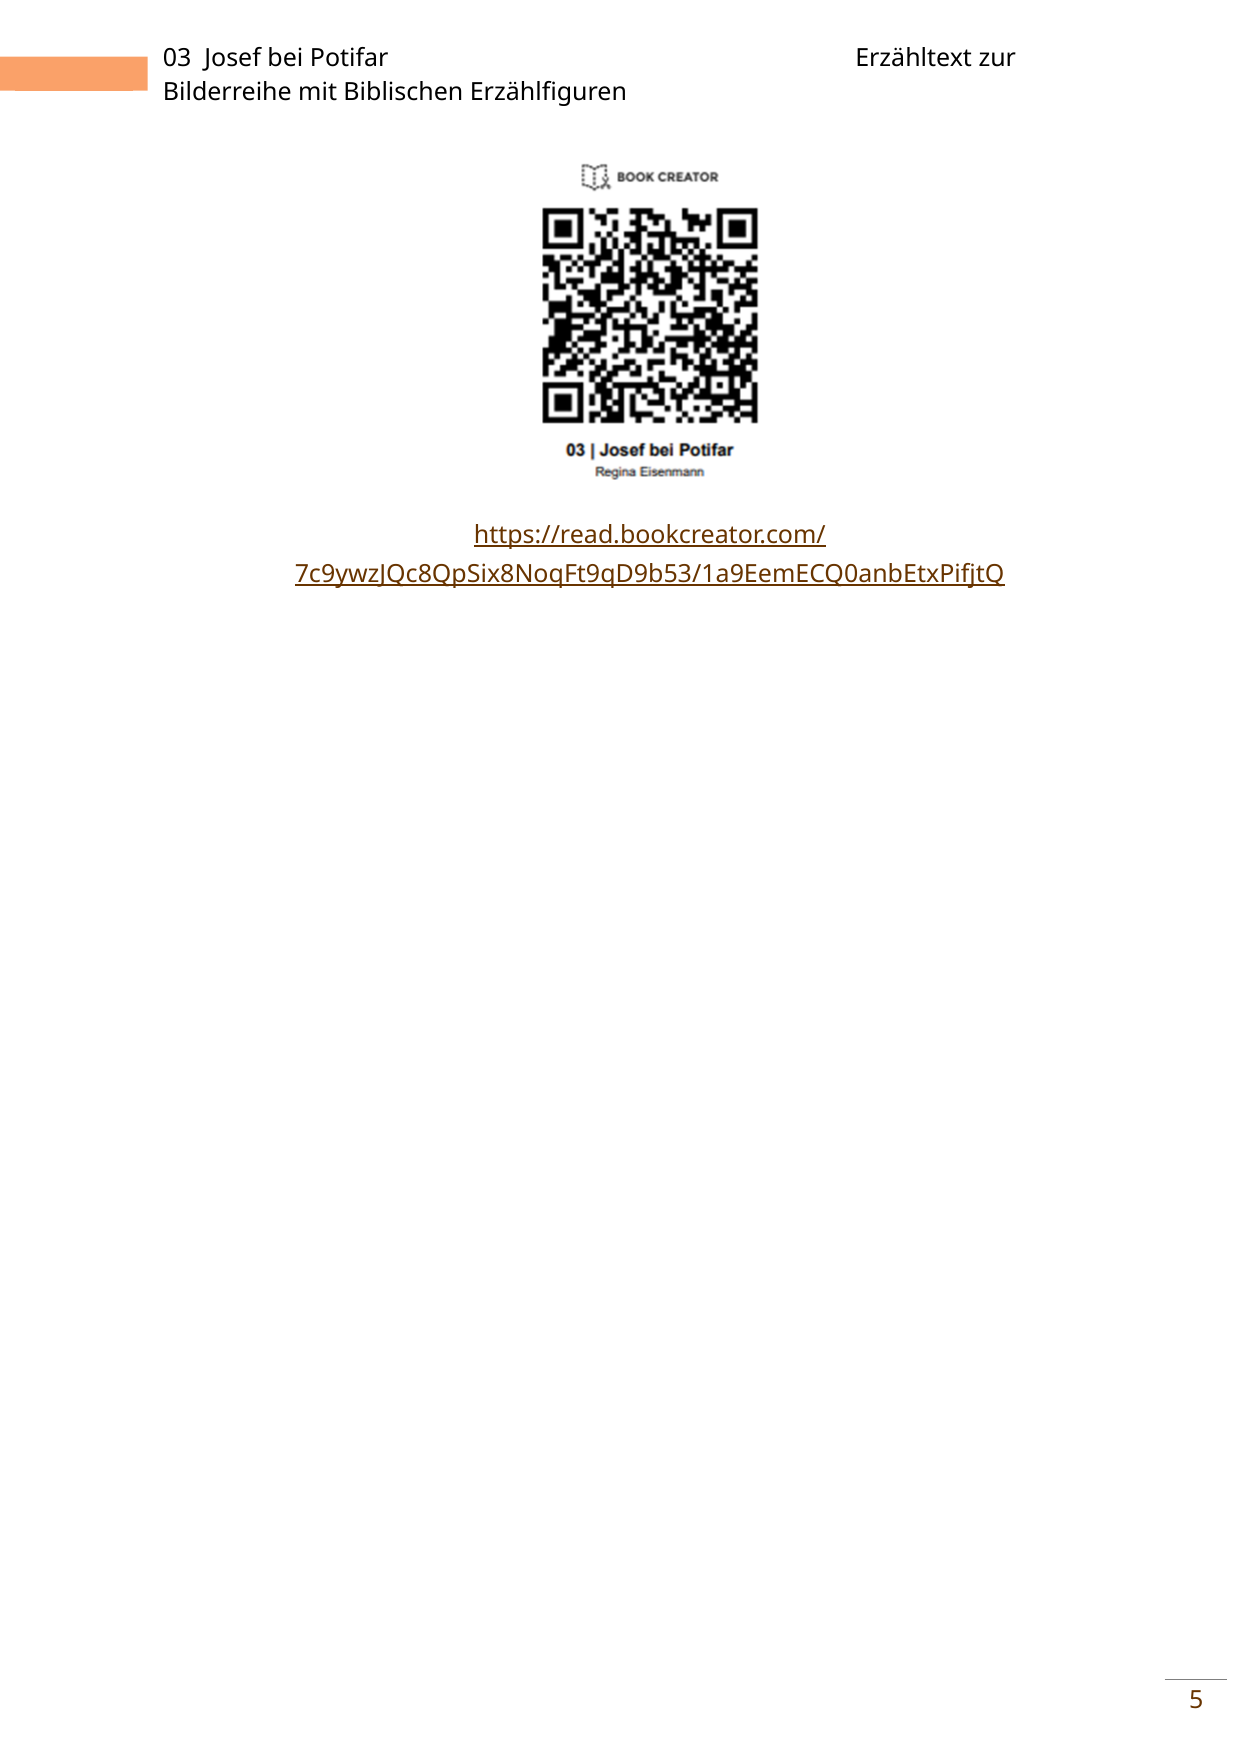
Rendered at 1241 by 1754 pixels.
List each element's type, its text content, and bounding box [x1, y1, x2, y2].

text https://read.bookcreator.com/7c9ywzJQc8QpSix8NoqFt9qD9b53/1a9EemECQ0anbEtxPifjtQ [148, 516, 1152, 589]
picture [480, 147, 820, 495]
